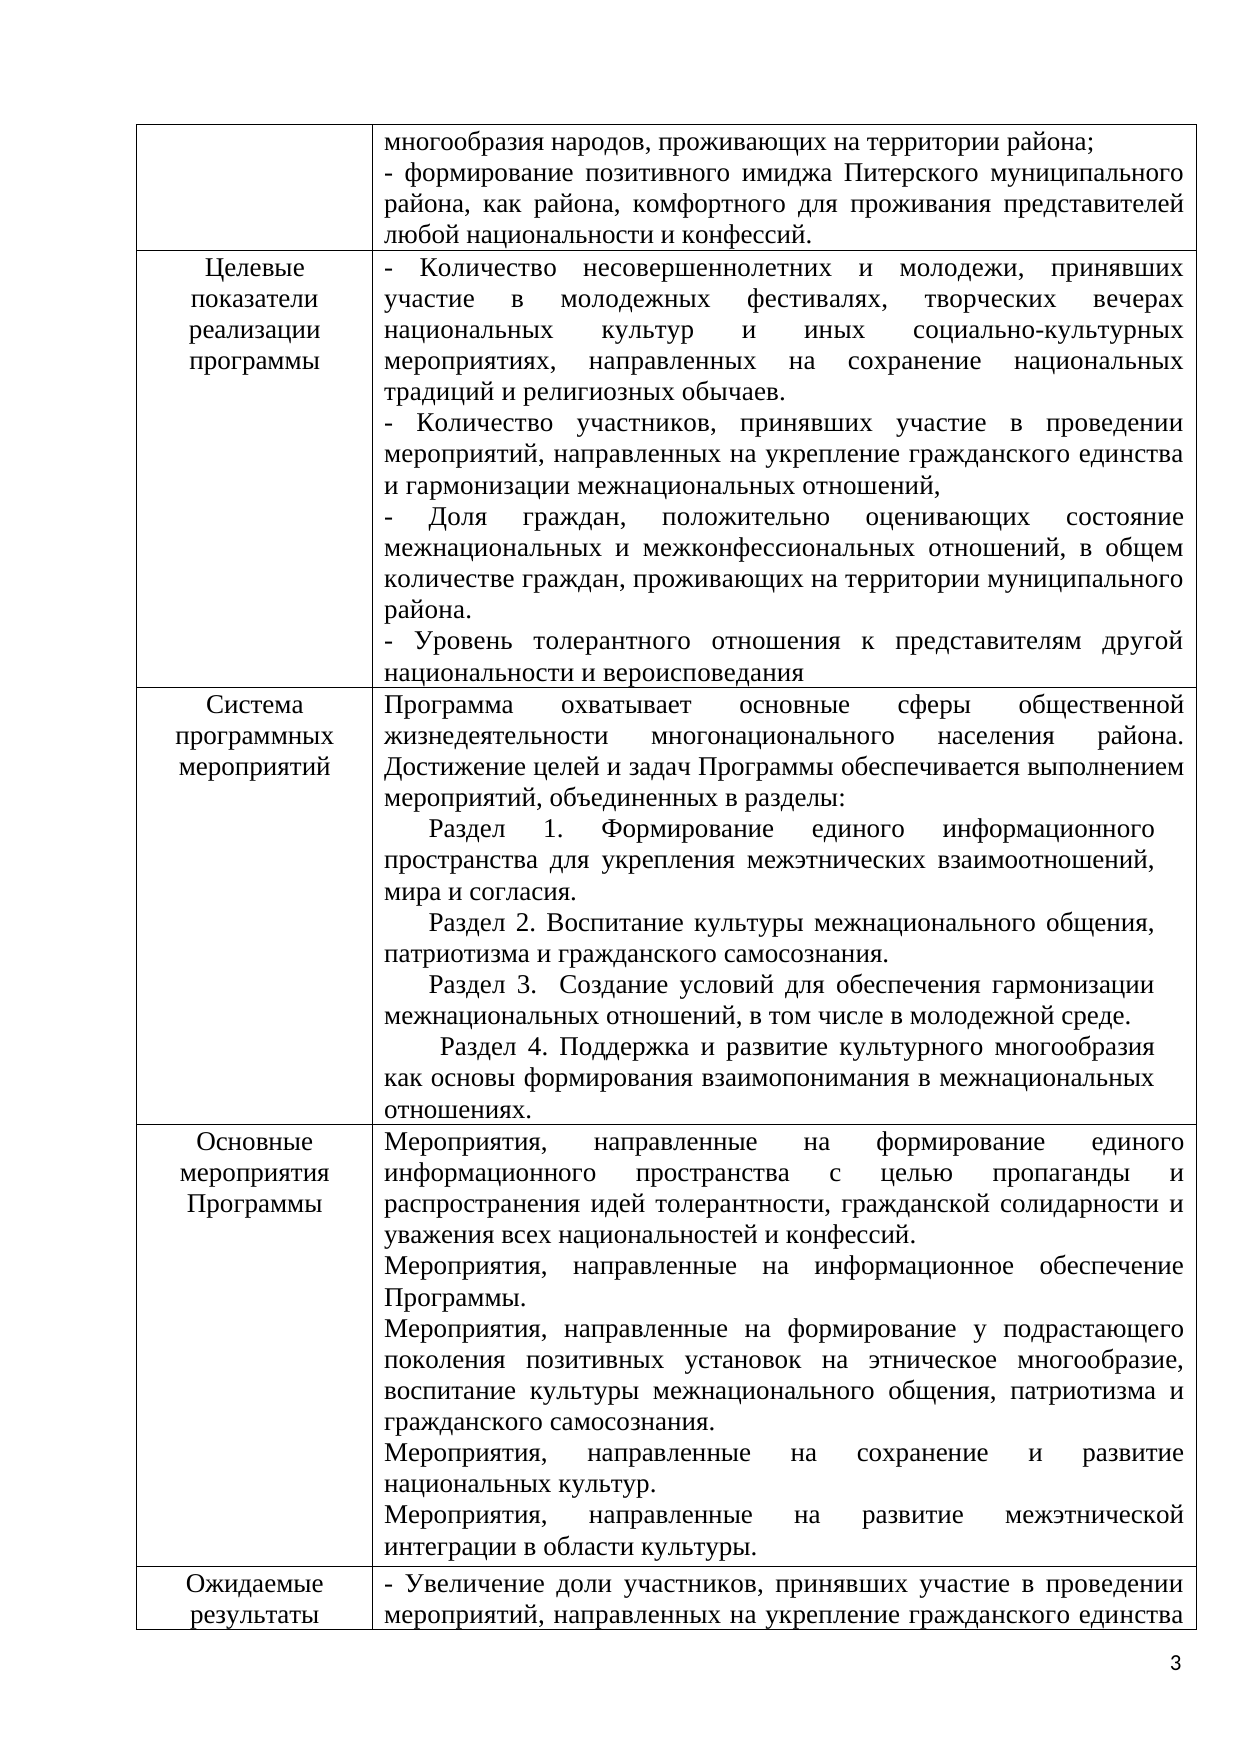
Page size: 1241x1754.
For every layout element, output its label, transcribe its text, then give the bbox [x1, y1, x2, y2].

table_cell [137, 125, 372, 250]
table_cell - Количество несовершеннолетних и молодежи, принявших участие в молодежных фестивалях, творческих вечерах национальных культур и иных социально-культурных мероприятиях, направленных на сохранение национальных традиций и религиозных обычаев. - Количество участников, принявших участие в проведении мероприятий, направленных на укрепление гражданского единства и гармонизации межнациональных отношений, - Доля граждан, положительно оценивающих состояние межнациональных и межконфессиональных отношений, в общем количестве граждан, проживающих на территории муниципального района. - Уровень толерантного отношения к представителям другой национальности и вероисповедания [373, 251, 1196, 687]
table_cell Основные мероприятия Программы [137, 1125, 372, 1566]
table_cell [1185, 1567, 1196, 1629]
table_cell Система программных мероприятий [137, 688, 372, 1124]
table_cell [373, 125, 1196, 250]
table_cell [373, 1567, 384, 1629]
table_cell Целевые показатели реализации программы [137, 251, 372, 687]
table_cell Мероприятия, направленные на формирование единого информационного пространства с целью пропаганды и распространения идей толерантности, гражданской солидарности и уважения всех национальностей и конфессий. Мероприятия, направленные на информационное обеспечение Программы. Мероприятия, направленные на формирование у подрастающего поколения позитивных установок на этническое многообразие, воспитание культуры межнационального общения, патриотизма и гражданского самосознания. Мероприятия, направленные на сохранение и развитие национальных культур. Мероприятия, направленные на развитие межэтнической интеграции в области культуры. [373, 1125, 1196, 1566]
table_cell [137, 1567, 372, 1629]
table_cell Программа охватывает основные сферы общественной жизнедеятельности многонационального населения района. Достижение целей и задач Программы обеспечивается выполнением мероприятий, объединенных в разделы: Раздел 1. Формирование единого информационного пространства для укрепления межэтнических взаимоотношений, мира и согласия. Раздел 2. Воспитание культуры межнационального общения, патриотизма и гражданского самосознания. Раздел 3. Создание условий для обеспечения гармонизации межнациональных отношений, в том числе в молодежной среде. Раздел 4. Поддержка и развитие культурного многообразия как основы формирования взаимопонимания в межнациональных отношениях. [373, 688, 1196, 1124]
